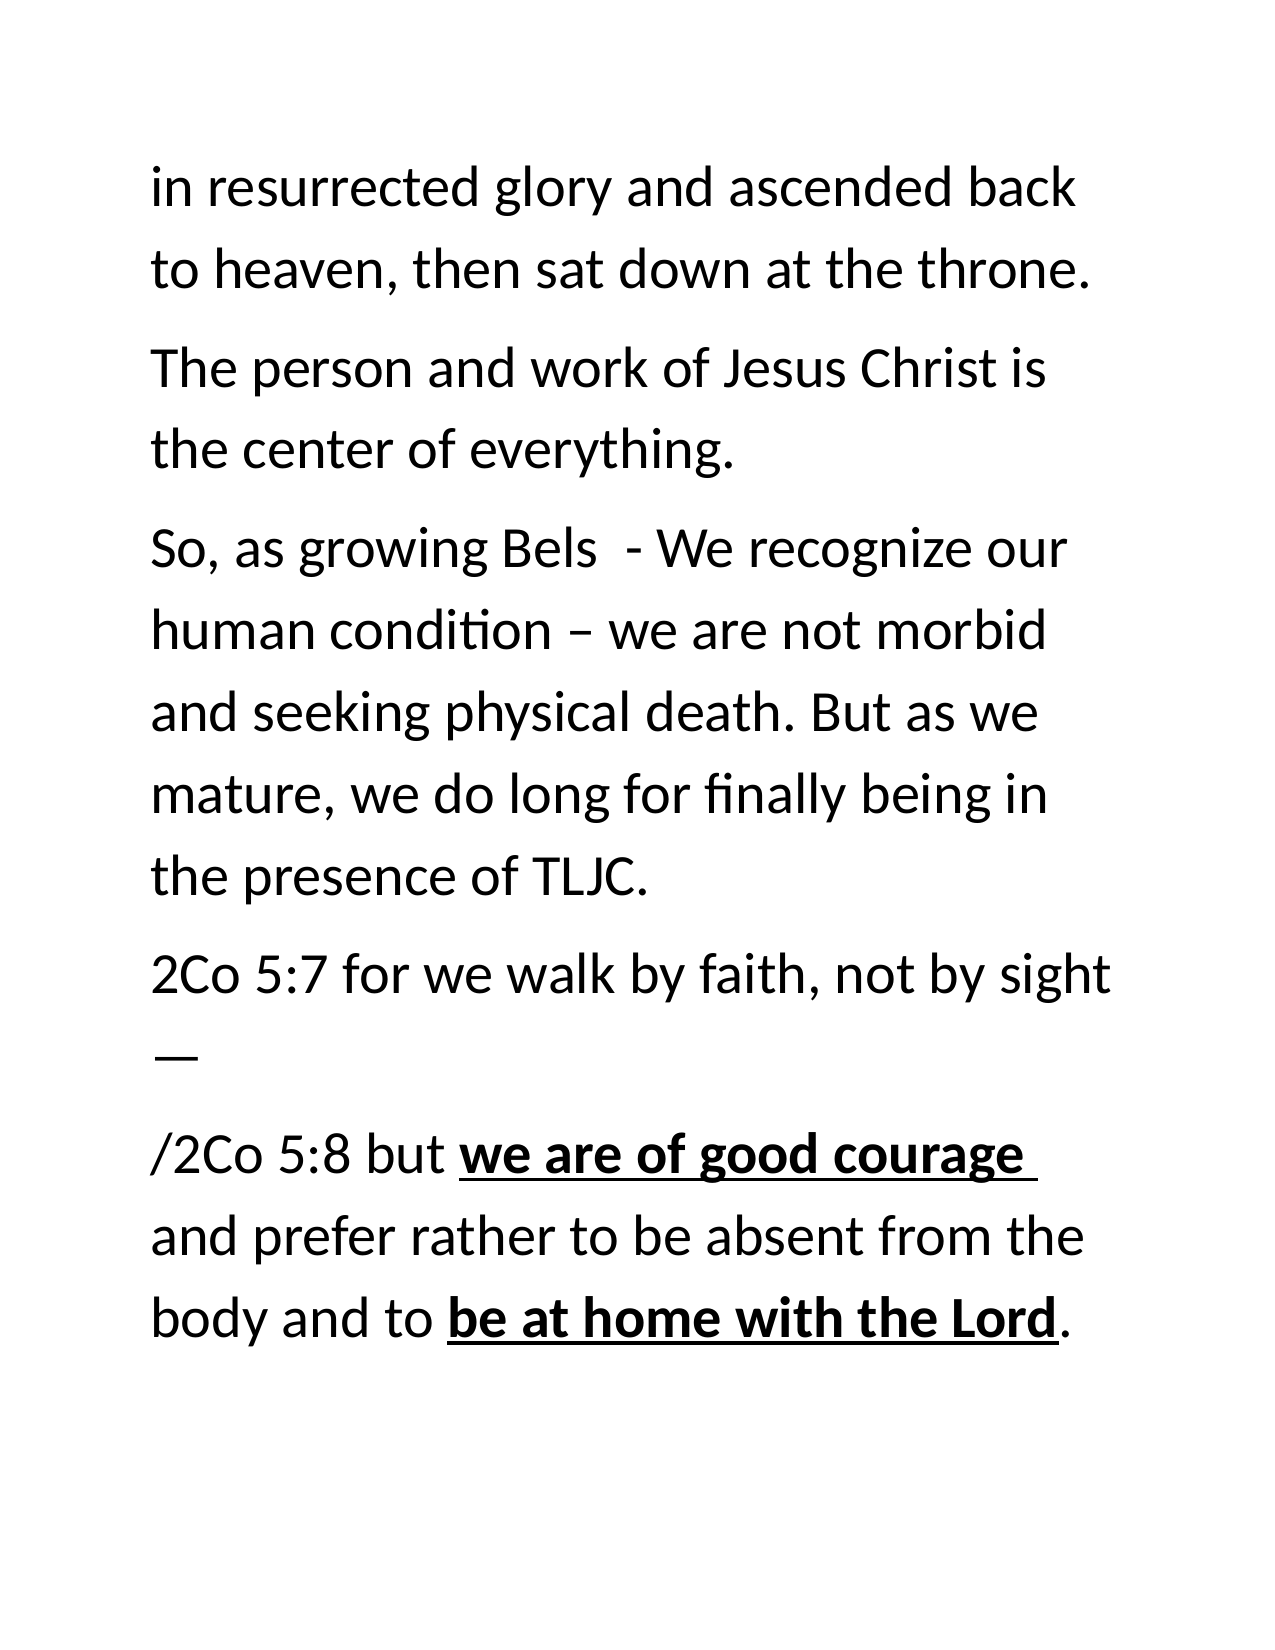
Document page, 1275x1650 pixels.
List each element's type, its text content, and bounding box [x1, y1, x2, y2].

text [150, 150, 1125, 303]
text 2Co 5:7 for we walk by faith, not by sight— [150, 937, 1125, 1090]
text /2Co 5:8 but we are of good courage and prefer rather to be absent from the body and to be at home with the Lord. [150, 1117, 1125, 1352]
text So, as growing Bels - We recognize our human condition – we are not morbid and seeking physical death. But as we mature, we do long for finally being in the presence of TLJC. [150, 511, 1125, 909]
text The person and work of Jesus Christ is the center of everything. [150, 330, 1125, 483]
